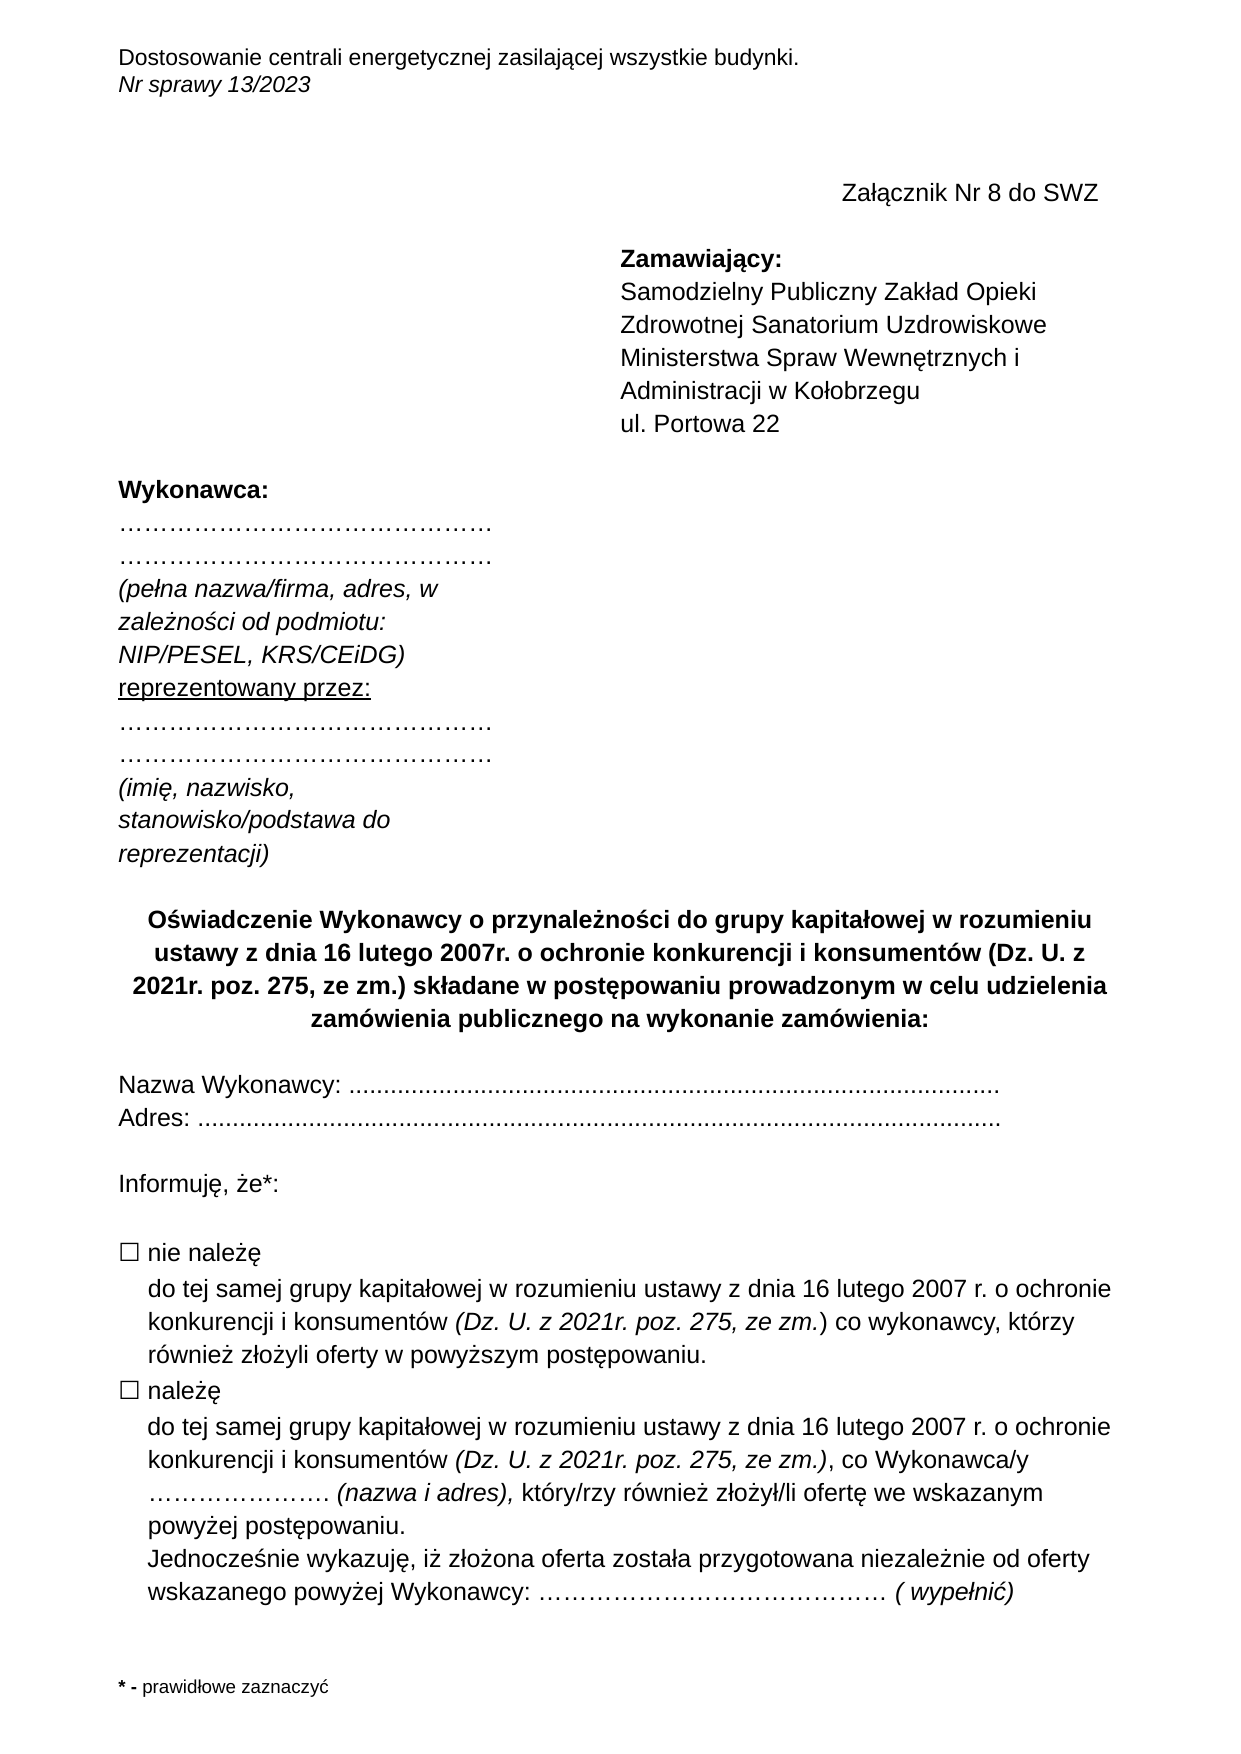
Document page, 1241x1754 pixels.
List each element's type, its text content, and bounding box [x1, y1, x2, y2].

text ……………………………………… [118, 508, 502, 537]
text ……………………………………… [118, 541, 502, 570]
text do tej samej grupy kapitałowej w rozumieniu ustawy z dnia 16 lutego 2007 r. o ochronie konkurencji i konsumentów (Dz. U. z 2021r. poz. 275, ze zm.) co wykonawcy, którzy również złożyli oferty w powyższym postępowaniu. [148, 1274, 1122, 1369]
text (pełna nazwa/firma, adres, w zależności od podmiotu: NIP/PESEL, KRS/CEiDG) [118, 574, 502, 669]
text Załącznik Nr 8 do SWZ [118, 178, 1122, 207]
text ☐ należę [118, 1373, 1122, 1407]
text ……………………………………… [118, 706, 502, 735]
text * - prawidłowe zaznaczyć [118, 1676, 1122, 1698]
text ul. Portowa 22 [620, 409, 1122, 438]
text Jednocześnie wykazuję, iż złożona oferta została przygotowana niezależnie od oferty wskazanego powyżej Wykonawcy: …………………………………… ( wypełnić) [147, 1544, 1122, 1606]
text Zamawiający: [620, 244, 1122, 273]
text ☐ nie należę [118, 1235, 1122, 1269]
text reprezentowany przez: [118, 673, 1122, 702]
text Oświadczenie Wykonawcy o przynależności do grupy kapitałowej w rozumieniu ustawy z dnia 16 lutego 2007r. o ochronie konkurencji i konsumentów (Dz. U. z 2021r. poz. 275, ze zm.) składane w postępowaniu prowadzonym w celu udzielenia zamówienia publicznego na wykonanie zamówienia: [118, 904, 1122, 1032]
text Samodzielny Publiczny Zakład Opieki Zdrowotnej Sanatorium Uzdrowiskowe Ministerstwa Spraw Wewnętrznych i Administracji w Kołobrzegu [620, 277, 1122, 405]
text ……………………………………… [118, 739, 502, 768]
text (imię, nazwisko, stanowisko/podstawa do reprezentacji) [118, 772, 502, 867]
text Wykonawca: [118, 475, 1122, 504]
text Adres: .................................................................................................................... [118, 1103, 1122, 1131]
text Nazwa Wykonawcy: .............................................................................................. [118, 1070, 1122, 1098]
text Informuję, że*: [118, 1169, 1122, 1197]
text do tej samej grupy kapitałowej w rozumieniu ustawy z dnia 16 lutego 2007 r. o ochronie konkurencji i konsumentów (Dz. U. z 2021r. poz. 275, ze zm.), co Wykonawca/y …………………. (nazwa i adres), który/rzy również złożył/li ofertę we wskazanym powyżej postępowaniu. [147, 1412, 1122, 1540]
